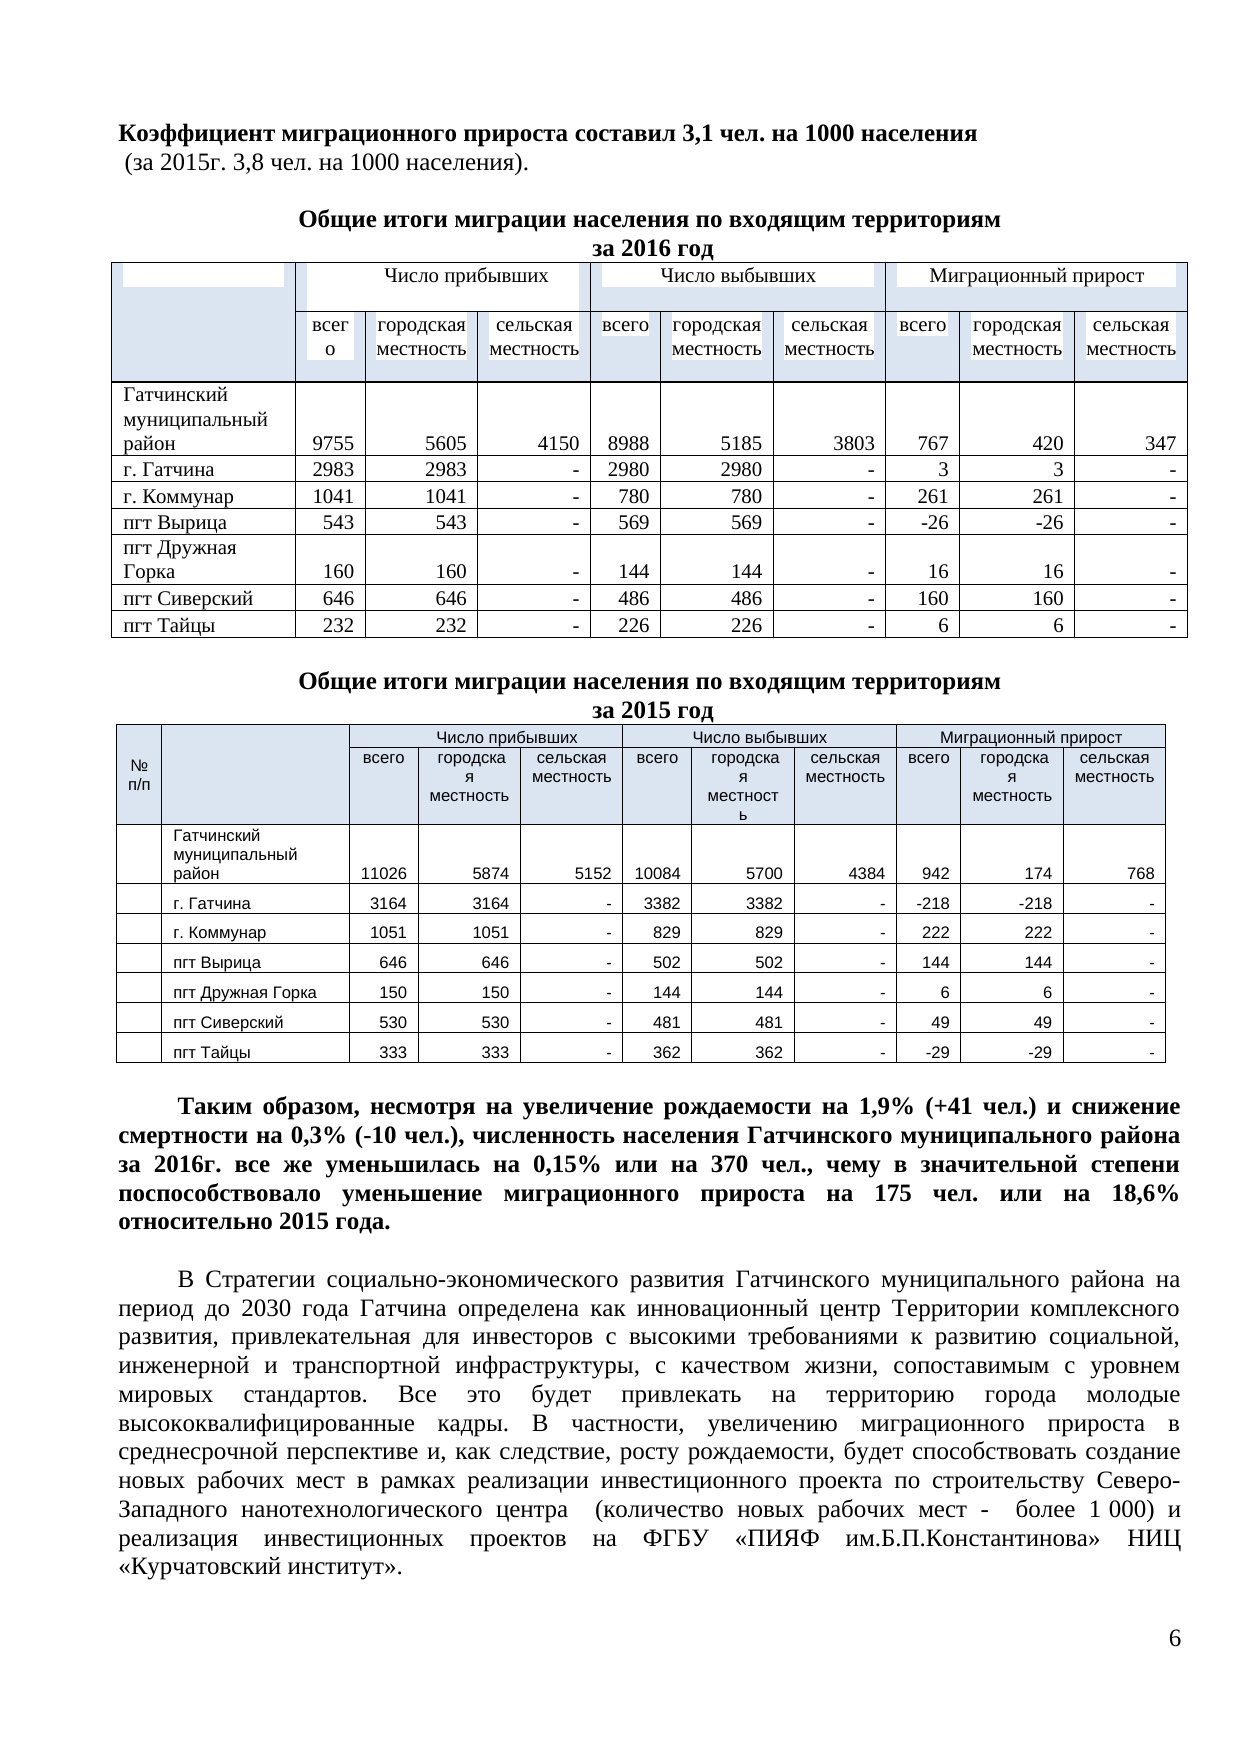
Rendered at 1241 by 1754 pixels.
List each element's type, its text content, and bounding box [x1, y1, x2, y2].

table_cell 144 [623, 973, 691, 1002]
table_cell 543 [296, 509, 365, 534]
table_cell - [1064, 914, 1165, 942]
text Таким образом, несмотря на увеличение рождаемости на 1,9% (+41 чел.) и снижение смертности на 0,3% (-10 чел.), численность населения Гатчинского муниципального района за 2016г. все же уменьшилась на 0,15% или на 370 чел., чему в значительной степени поспособствовало уменьшение миграционного прироста на 175 чел. или на 18,6% относительно 2015 года. [118, 1091, 1181, 1235]
table_header [112, 263, 295, 381]
table_cell 49 [961, 1003, 1063, 1032]
table_cell городская местность [692, 748, 794, 824]
table_cell - [521, 914, 622, 942]
table_cell 174 [961, 825, 1063, 883]
table_cell 481 [623, 1003, 691, 1032]
table_cell -29 [961, 1033, 1063, 1062]
text В Стратегии социально-экономического развития Гатчинского муниципального района на период до 2030 года Гатчина определена как инновационный центр Территории комплексного развития, привлекательная для инвесторов с высокими требованиями к развитию социальной, инженерной и транспортной инфраструктуры, с качеством жизни, сопоставимым с уровнем мировых стандартов. Все это будет привлекать на территорию города молодые высококвалифицированные кадры. В частности, увеличению миграционного прироста в среднесрочной перспективе и, как следствие, росту рождаемости, будет способствовать создание новых рабочих мест в рамках реализации инвестиционного проекта по строительству Северо-Западного нанотехнологического центра (количество новых рабочих мест - более 1 000) и реализация инвестиционных проектов на ФГБУ «ПИЯФ им.Б.П.Константинова» НИЦ «Курчатовский институт». [118, 1264, 1181, 1580]
table_cell 226 [661, 611, 773, 637]
table_cell 780 [591, 482, 660, 508]
table_cell [117, 973, 161, 1002]
table_cell - [478, 611, 590, 637]
table_cell 502 [623, 944, 691, 972]
table_cell пгт Тайцы [112, 611, 295, 637]
table_cell 8988 [591, 383, 660, 454]
table_cell 362 [692, 1033, 794, 1062]
table_cell 9755 [296, 383, 365, 454]
table_cell Гатчинский муниципальный район [162, 825, 349, 883]
table_cell 1041 [296, 482, 365, 508]
table_cell 486 [591, 585, 660, 610]
table_cell пгт Сиверский [162, 1003, 349, 1032]
table_cell 481 [692, 1003, 794, 1032]
table_cell сельская местность [774, 312, 885, 381]
table_cell - [478, 482, 590, 508]
table_cell - [1064, 944, 1165, 972]
table_cell - [478, 535, 590, 583]
table_cell 160 [296, 535, 365, 583]
table_cell 160 [960, 585, 1074, 610]
table_cell 10084 [623, 825, 691, 883]
table_header Число выбывших [591, 263, 885, 311]
table_cell 222 [961, 914, 1063, 942]
table_cell [117, 1003, 161, 1032]
table_cell пгт Тайцы [162, 1033, 349, 1062]
table_cell - [1064, 1033, 1165, 1062]
table_cell - [478, 509, 590, 534]
table_cell - [795, 1033, 896, 1062]
table_cell [117, 884, 161, 913]
table_cell - [795, 884, 896, 913]
table_cell г. Гатчина [112, 456, 295, 481]
table_cell - [1064, 973, 1165, 1002]
table_cell 829 [623, 914, 691, 942]
table_cell 150 [419, 973, 520, 1002]
table_cell 5185 [661, 383, 773, 454]
table_header Миграционный прирост [886, 263, 1187, 311]
text (за 2015г. 3,8 чел. на 1000 населения). [118, 147, 1181, 176]
table_cell 232 [296, 611, 365, 637]
table_cell 2983 [366, 456, 477, 481]
table_cell - [521, 973, 622, 1002]
table_cell 160 [886, 585, 959, 610]
table_cell 5605 [366, 383, 477, 454]
table_cell 5874 [419, 825, 520, 883]
table_cell 646 [296, 585, 365, 610]
table_cell 2983 [296, 456, 365, 481]
table_cell 768 [1064, 825, 1165, 883]
table_cell 261 [960, 482, 1074, 508]
table_cell всего [886, 312, 959, 381]
table_cell всего [623, 748, 691, 824]
table_cell 569 [661, 509, 773, 534]
table_cell 6 [961, 973, 1063, 1002]
text Коэффициент миграционного прироста составил 3,1 чел. на 1000 населения [118, 118, 1181, 147]
table_cell - [478, 585, 590, 610]
table_cell городская местность [960, 312, 1074, 381]
table_cell - [1064, 884, 1165, 913]
table_header Миграционный прирост [897, 725, 1165, 747]
table_cell - [521, 1003, 622, 1032]
table_cell 767 [886, 383, 959, 454]
table_cell -26 [886, 509, 959, 534]
table_cell городская местность [961, 748, 1063, 824]
table_cell городская местность [419, 748, 520, 824]
table_cell 502 [692, 944, 794, 972]
table_cell сельская местность [521, 748, 622, 824]
table_cell - [774, 585, 885, 610]
table_cell [117, 914, 161, 942]
table_header № п/п [117, 725, 161, 824]
table_cell городская местность [366, 312, 477, 381]
table_cell - [1075, 585, 1187, 610]
table_cell 1051 [419, 914, 520, 942]
table_cell 160 [366, 535, 477, 583]
table_cell -26 [960, 509, 1074, 534]
table_cell - [795, 914, 896, 942]
table_cell городская местность [661, 312, 773, 381]
table_header Число выбывших [623, 725, 896, 747]
table_cell всего [296, 312, 365, 381]
table_cell - [795, 944, 896, 972]
table_cell 5700 [692, 825, 794, 883]
table_cell - [774, 456, 885, 481]
table_cell г. Коммунар [162, 914, 349, 942]
table_cell всего [350, 748, 418, 824]
table_cell - [1075, 535, 1187, 583]
table_cell 6 [886, 611, 959, 637]
table_cell 3382 [692, 884, 794, 913]
text Общие итоги миграции населения по входящим территориям за 2015 год [118, 666, 1181, 724]
table_cell 3803 [774, 383, 885, 454]
table_cell 3164 [350, 884, 418, 913]
table_cell пгт Дружная Горка [162, 973, 349, 1002]
table_cell 646 [419, 944, 520, 972]
table_cell -29 [897, 1033, 960, 1062]
table_cell 226 [591, 611, 660, 637]
table_cell [117, 944, 161, 972]
table_cell -218 [897, 884, 960, 913]
table_cell - [1075, 509, 1187, 534]
table_cell - [774, 509, 885, 534]
table_cell 780 [661, 482, 773, 508]
table_cell сельская местность [795, 748, 896, 824]
table_cell 144 [661, 535, 773, 583]
table_cell 347 [1075, 383, 1187, 454]
table_cell 1051 [350, 914, 418, 942]
table_cell - [521, 884, 622, 913]
table_cell - [774, 611, 885, 637]
table_cell 530 [350, 1003, 418, 1032]
table_cell 144 [591, 535, 660, 583]
table_cell - [774, 482, 885, 508]
table_cell 11026 [350, 825, 418, 883]
table_cell 333 [350, 1033, 418, 1062]
table_cell 144 [897, 944, 960, 972]
table_cell 3 [960, 456, 1074, 481]
table_cell 16 [960, 535, 1074, 583]
table_cell 2980 [661, 456, 773, 481]
table_cell 1041 [366, 482, 477, 508]
table_cell - [478, 456, 590, 481]
table_cell - [521, 1033, 622, 1062]
table_cell г. Коммунар [112, 482, 295, 508]
table_cell - [1075, 456, 1187, 481]
table_cell 4384 [795, 825, 896, 883]
table_cell 49 [897, 1003, 960, 1032]
table_cell 362 [623, 1033, 691, 1062]
table_cell 333 [419, 1033, 520, 1062]
table_cell - [1075, 482, 1187, 508]
table_cell 144 [961, 944, 1063, 972]
table_cell всего [591, 312, 660, 381]
text Общие итоги миграции населения по входящим территориям за 2016 год [118, 204, 1181, 262]
table_cell 942 [897, 825, 960, 883]
table_cell 530 [419, 1003, 520, 1032]
table_cell 646 [350, 944, 418, 972]
table_cell сельская местность [1075, 312, 1187, 381]
table_cell всего [897, 748, 960, 824]
table_cell 5152 [521, 825, 622, 883]
table_cell - [795, 1003, 896, 1032]
table_cell 144 [692, 973, 794, 1002]
table_cell [117, 825, 161, 883]
table_cell 261 [886, 482, 959, 508]
table_cell 2980 [591, 456, 660, 481]
table_cell 543 [366, 509, 477, 534]
table_cell 3164 [419, 884, 520, 913]
table_cell г. Гатчина [162, 884, 349, 913]
table_cell 16 [886, 535, 959, 583]
table_cell пгт Сиверский [112, 585, 295, 610]
table_cell - [1064, 1003, 1165, 1032]
table_cell 420 [960, 383, 1074, 454]
table_header [162, 725, 349, 824]
table_cell - [1075, 611, 1187, 637]
table_cell 569 [591, 509, 660, 534]
table_cell 6 [960, 611, 1074, 637]
table_cell 150 [350, 973, 418, 1002]
table_cell 829 [692, 914, 794, 942]
table_cell [117, 1033, 161, 1062]
table_cell - [521, 944, 622, 972]
table_cell сельская местность [1064, 748, 1165, 824]
table_cell - [795, 973, 896, 1002]
table_cell 222 [897, 914, 960, 942]
table_cell 232 [366, 611, 477, 637]
table_cell 3382 [623, 884, 691, 913]
table_cell 3 [886, 456, 959, 481]
table_cell 4150 [478, 383, 590, 454]
table_cell пгт Вырица [112, 509, 295, 534]
table_cell -218 [961, 884, 1063, 913]
table_cell 6 [897, 973, 960, 1002]
table_cell сельская местность [478, 312, 590, 381]
table_cell - [774, 535, 885, 583]
table_header Число прибывших [350, 725, 622, 747]
table_cell 486 [661, 585, 773, 610]
table_cell 646 [366, 585, 477, 610]
table_cell пгт Вырица [162, 944, 349, 972]
